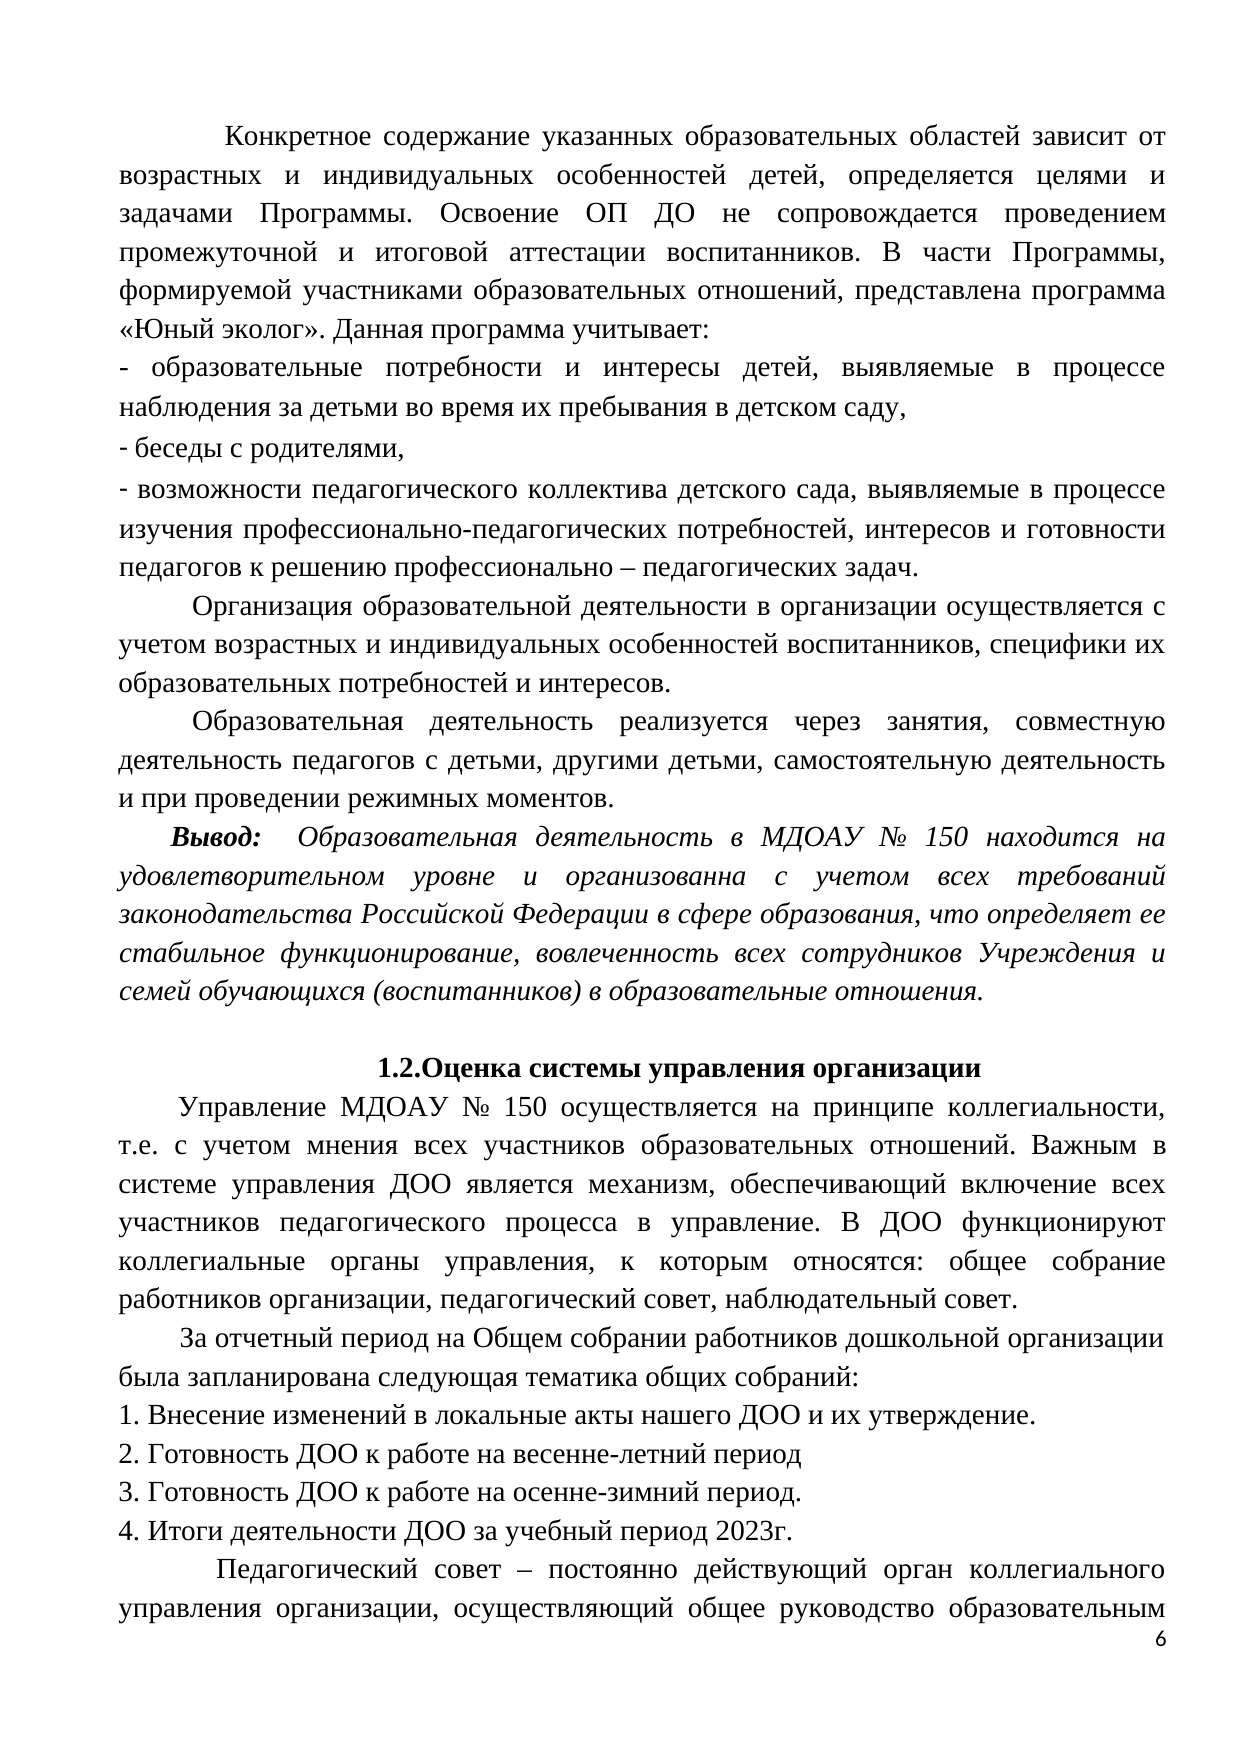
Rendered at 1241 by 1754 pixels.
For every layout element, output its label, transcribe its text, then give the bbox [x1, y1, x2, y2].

text Организация образовательной деятельности в организации осуществляется с учетом возрастных и индивидуальных особенностей воспитанников, специфики их образовательных потребностей и интересов. [118, 588, 1167, 698]
text - беседы с родителями, [119, 429, 1167, 465]
text 2. Готовность ДОО к работе на весенне-летний период [118, 1436, 1167, 1469]
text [118, 1551, 1167, 1623]
text Управление МДОАУ № 150 осуществляется на принципе коллегиальности, т.е. с учетом мнения всех участников образовательных отношений. Важным в системе управления ДОО является механизм, обеспечивающий включение всех участников педагогического процесса в управление. В ДОО функционируют коллегиальные органы управления, к которым относятся: общее собрание работников организации, педагогический совет, наблюдательный совет. [118, 1089, 1167, 1315]
text Вывод: Образовательная деятельность в МДОАУ № 150 находится на удовлетворительном уровне и организованна с учетом всех требований законодательства Российской Федерации в сфере образования, что определяет ее стабильное функционирование, вовлеченность всех сотрудников Учреждения и семей обучающихся (воспитанников) в образовательные отношения. [119, 819, 1167, 1007]
text Образовательная деятельность реализуется через занятия, совместную деятельность педагогов с детьми, другими детьми, самостоятельную деятельность и при проведении режимных моментов. [118, 703, 1167, 814]
text - возможности педагогического коллектива детского сада, выявляемые в процессе изучения профессионально-педагогических потребностей, интересов и готовности педагогов к решению профессионально – педагогических задач. [119, 470, 1167, 583]
text - образовательные потребности и интересы детей, выявляемые в процессе наблюдения за детьми во время их пребывания в детском саду, [119, 349, 1167, 424]
text 1.2.Оценка системы управления организации [118, 1050, 1167, 1084]
text 3. Готовность ДОО к работе на осенне-зимний период. [118, 1474, 1167, 1508]
text 4. Итоги деятельности ДОО за учебный период 2023г. [118, 1513, 1167, 1546]
text 1. Внесение изменений в локальные акты нашего ДОО и их утверждение. [118, 1397, 1167, 1431]
text За отчетный период на Общем собрании работников дошкольной организации была запланирована следующая тематика общих собраний: [118, 1320, 1167, 1392]
text Конкретное содержание указанных образовательных областей зависит от возрастных и индивидуальных особенностей детей, определяется целями и задачами Программы. Освоение ОП ДО не сопровождается проведением промежуточной и итоговой аттестации воспитанников. В части Программы, формируемой участниками образовательных отношений, представлена программа «Юный эколог». Данная программа учитывает: [119, 118, 1167, 344]
